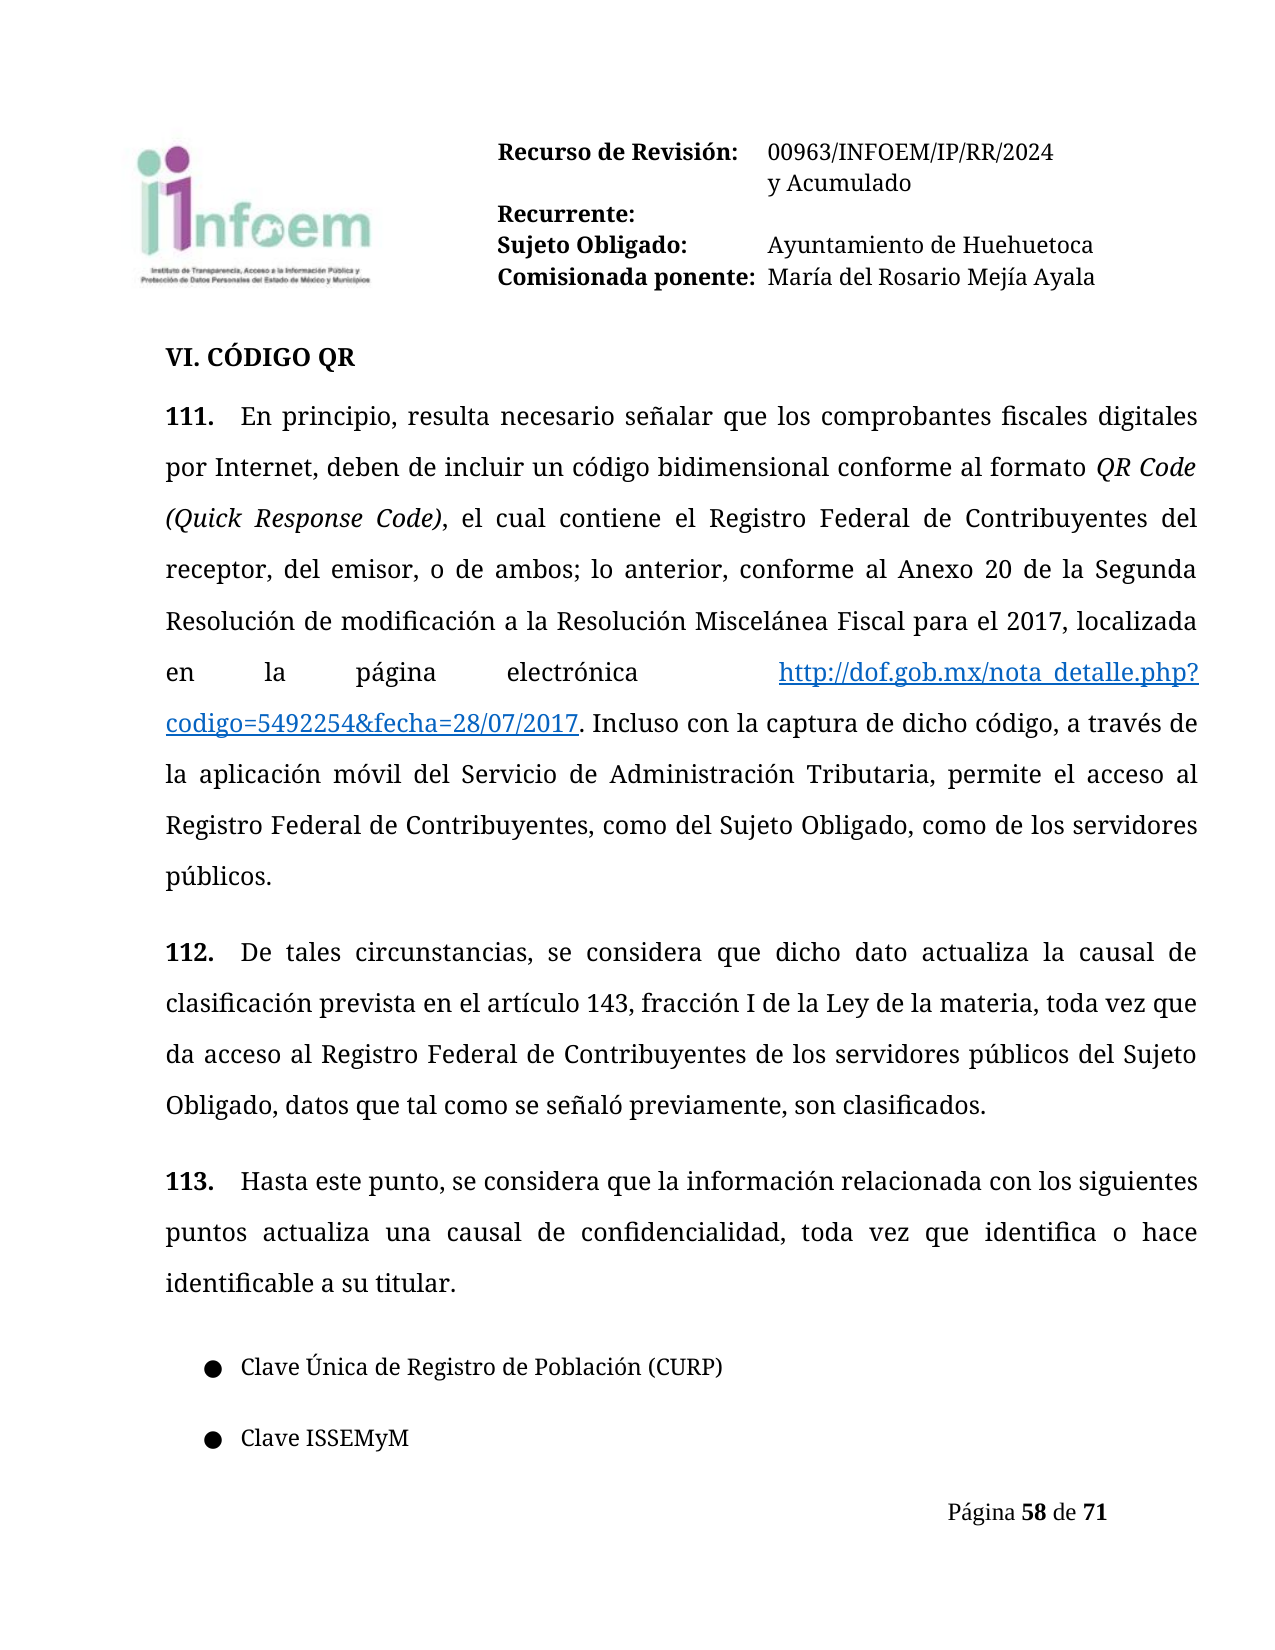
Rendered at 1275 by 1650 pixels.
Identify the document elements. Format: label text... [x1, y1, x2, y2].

list De tales circunstancias, se considera que dicho dato actualiza la causal de clasificación prevista en el artículo 143, fracción I de la Ley de la materia, toda vez que da acceso al Registro Federal de Contribuyentes de los servidores públicos del Sujeto Obligado, datos que tal como se señaló previamente, son clasificados. [165, 934, 1199, 1122]
subtitle VI. CÓDIGO QR [165, 340, 1199, 374]
list Hasta este punto, se considera que la información relacionada con los siguientes puntos actualiza una causal de confidencialidad, toda vez que identifica o hace identificable a su titular. [165, 1164, 1199, 1300]
list Clave Única de Registro de Población (CURP) [203, 1342, 1096, 1389]
list En principio, resulta necesario señalar que los comprobantes fiscales digitales por Internet, deben de incluir un código bidimensional conforme al formato QR Code (Quick Response Code), el cual contiene el Registro Federal de Contribuyentes del receptor, del emisor, o de ambos; lo anterior, conforme al Anexo 20 de la Segunda Resolución de modificación a la Resolución Miscelánea Fiscal para el 2017, localizada en la página electrónica http://dof.gob.mx/nota_detalle.php?codigo=5492254&fecha=28/07/2017. Incluso con la captura de dicho código, a través de la aplicación móvil del Servicio de Administración Tributaria, permite el acceso al Registro Federal de Contribuyentes, como del Sujeto Obligado, como de los servidores públicos. [165, 399, 1199, 892]
picture [22, 88, 1251, 1650]
list Clave ISSEMyM [203, 1412, 1096, 1459]
